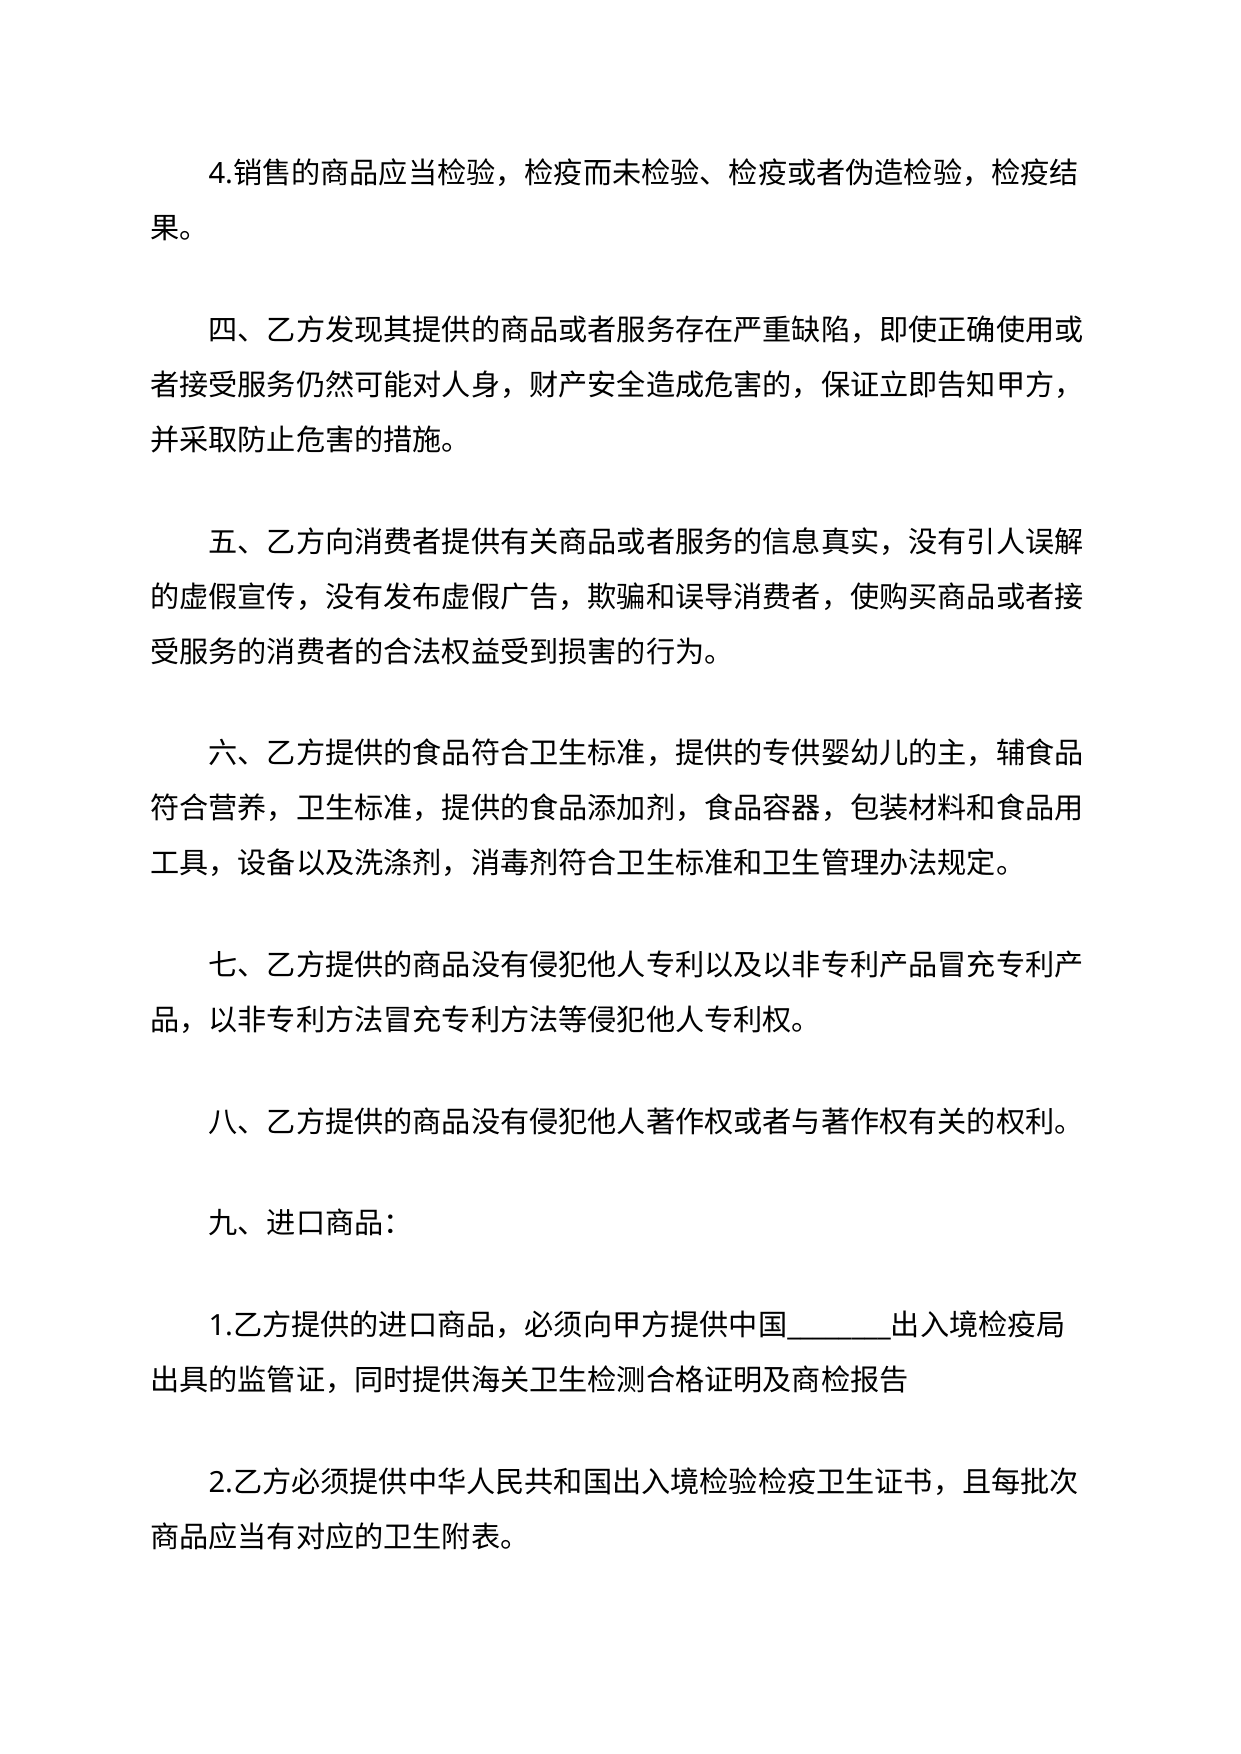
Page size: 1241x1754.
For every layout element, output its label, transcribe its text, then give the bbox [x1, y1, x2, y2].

text 1.乙方提供的进口商品，必须向甲方提供中国________出入境检疫局出具的监管证，同时提供海关卫生检测合格证明及商检报告 [150, 1302, 1090, 1399]
text 六、乙方提供的食品符合卫生标准，提供的专供婴幼儿的主，辅食品符合营养，卫生标准，提供的食品添加剂，食品容器，包装材料和食品用工具，设备以及洗涤剂，消毒剂符合卫生标准和卫生管理办法规定。 [150, 730, 1090, 882]
text 五、乙方向消费者提供有关商品或者服务的信息真实，没有引人误解的虚假宣传，没有发布虚假广告，欺骗和误导消费者，使购买商品或者接受服务的消费者的合法权益受到损害的行为。 [150, 518, 1090, 670]
text 八、乙方提供的商品没有侵犯他人著作权或者与著作权有关的权利。 [150, 1098, 1090, 1140]
text 七、乙方提供的商品没有侵犯他人专利以及以非专利产品冒充专利产品，以非专利方法冒充专利方法等侵犯他人专利权。 [150, 941, 1090, 1039]
text 四、乙方发现其提供的商品或者服务存在严重缺陷，即使正确使用或者接受服务仍然可能对人身，财产安全造成危害的，保证立即告知甲方，并采取防止危害的措施。 [150, 307, 1090, 459]
text 2.乙方必须提供中华人民共和国出入境检验检疫卫生证书，且每批次商品应当有对应的卫生附表。 [150, 1458, 1090, 1556]
text 九、进口商品： [150, 1200, 1090, 1242]
text 4.销售的商品应当检验，检疫而未检验、检疫或者伪造检验，检疫结果。 [150, 150, 1090, 247]
